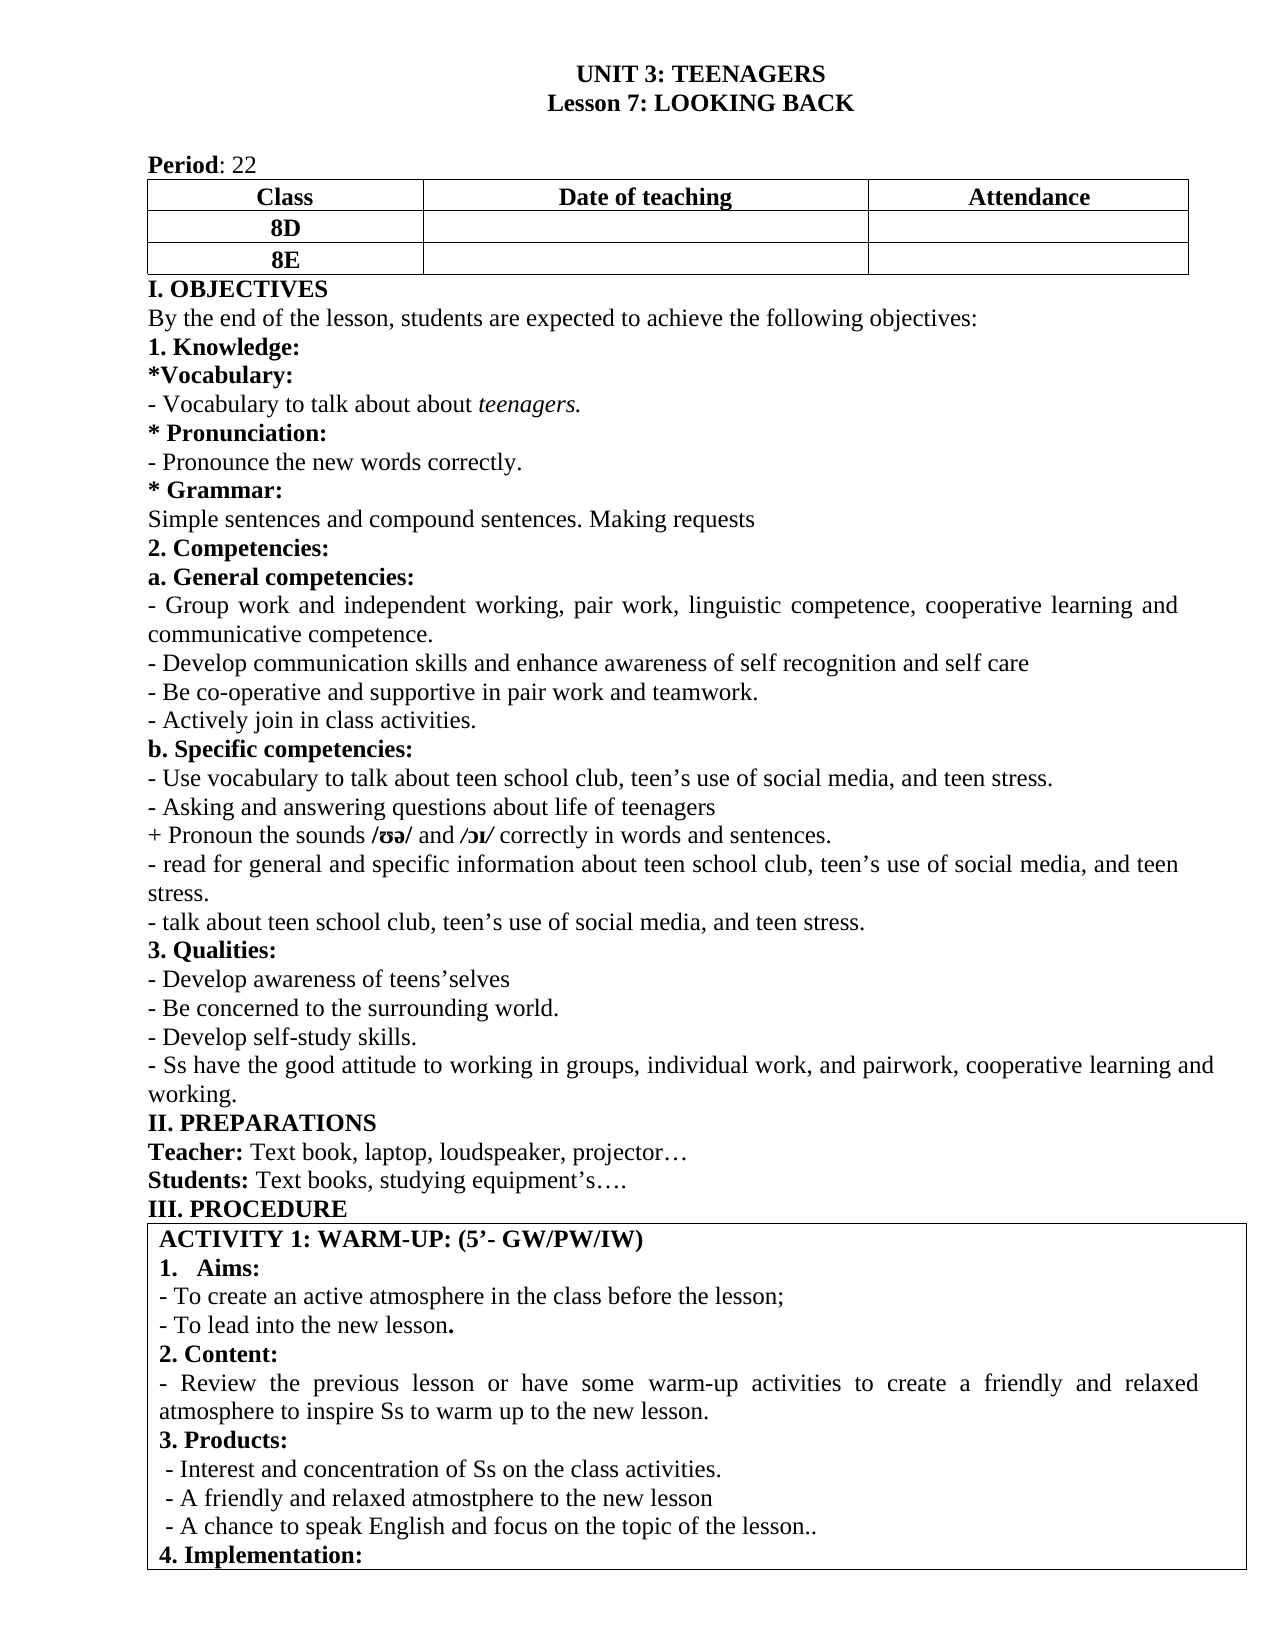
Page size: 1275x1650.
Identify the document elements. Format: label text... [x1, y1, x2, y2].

text - read for general and specific information about teen school club, teen’s use of social media, and teen stress. [148, 849, 1180, 907]
table_cell 8E [148, 243, 423, 273]
text - Group work and independent working, pair work, linguistic competence, cooperative learning and communicative competence. [148, 590, 1180, 648]
text - Develop awareness of teens’selves [148, 964, 1180, 993]
text * Grammar: [148, 475, 1180, 504]
text - Ss have the good attitude to working in groups, individual work, and pairwork, cooperative learning and working. [148, 1050, 1216, 1108]
text + Pronoun the sounds /ʊə/ and /ɔɪ/ correctly in words and sentences. [486, 820, 1180, 849]
text I. OBJECTIVES [148, 274, 1216, 303]
text - Be concerned to the surrounding world. [148, 993, 1180, 1022]
text - Use vocabulary to talk about teen school club, teen’s use of social media, and teen stress. [148, 763, 1180, 792]
text - Vocabulary to talk about about teenagers. [148, 389, 1180, 418]
table_cell [424, 243, 868, 273]
table_cell [869, 211, 1188, 242]
text - Asking and answering questions about life of teenagers [148, 792, 1180, 820]
table_header Attendance [869, 180, 1188, 210]
text - talk about teen school club, teen’s use of social media, and teen stress. [148, 907, 1180, 935]
text Students: Text books, studying equipment’s…. [148, 1165, 1180, 1194]
table_header Class [148, 180, 423, 210]
text UNIT 3: TEENAGERS [148, 59, 1180, 88]
text By the end of the lesson, students are expected to achieve the following objectives: [148, 303, 1216, 332]
text Simple sentences and compound sentences. Making requests [148, 504, 1180, 533]
text II. PREPARATIONS [148, 1108, 1216, 1137]
text - Pronounce the new words correctly. [148, 447, 1180, 475]
table_cell [424, 211, 868, 242]
text + Pronoun the sounds /ʊə/ and /ɔɪ/ correctly in words and sentences. [148, 820, 379, 849]
table_header Date of teaching [424, 180, 868, 210]
text Teacher: Text book, laptop, loudspeaker, projector… [148, 1137, 1216, 1165]
text a. General competencies: [148, 562, 1216, 590]
text 2. Competencies: [148, 533, 1180, 562]
text * Pronunciation: [148, 418, 1180, 447]
text - Actively join in class activities. [148, 705, 1180, 734]
text III. PROCEDURE [148, 1194, 1216, 1223]
table_cell 8D [148, 211, 423, 242]
text Period: 22 [148, 150, 1216, 179]
text 3. Qualities: [148, 935, 1216, 964]
text b. Specific competencies: [148, 734, 1180, 763]
text - Develop communication skills and enhance awareness of self recognition and self care [148, 648, 1180, 677]
text Lesson 7: LOOKING BACK [148, 88, 1180, 117]
table_cell [869, 243, 1188, 273]
text *Vocabulary: [148, 360, 1180, 389]
text 1. Knowledge: [148, 332, 1216, 360]
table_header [148, 1224, 1246, 1569]
text - Be co-operative and supportive in pair work and teamwork. [148, 677, 1180, 705]
text - Develop self-study skills. [148, 1022, 1180, 1050]
